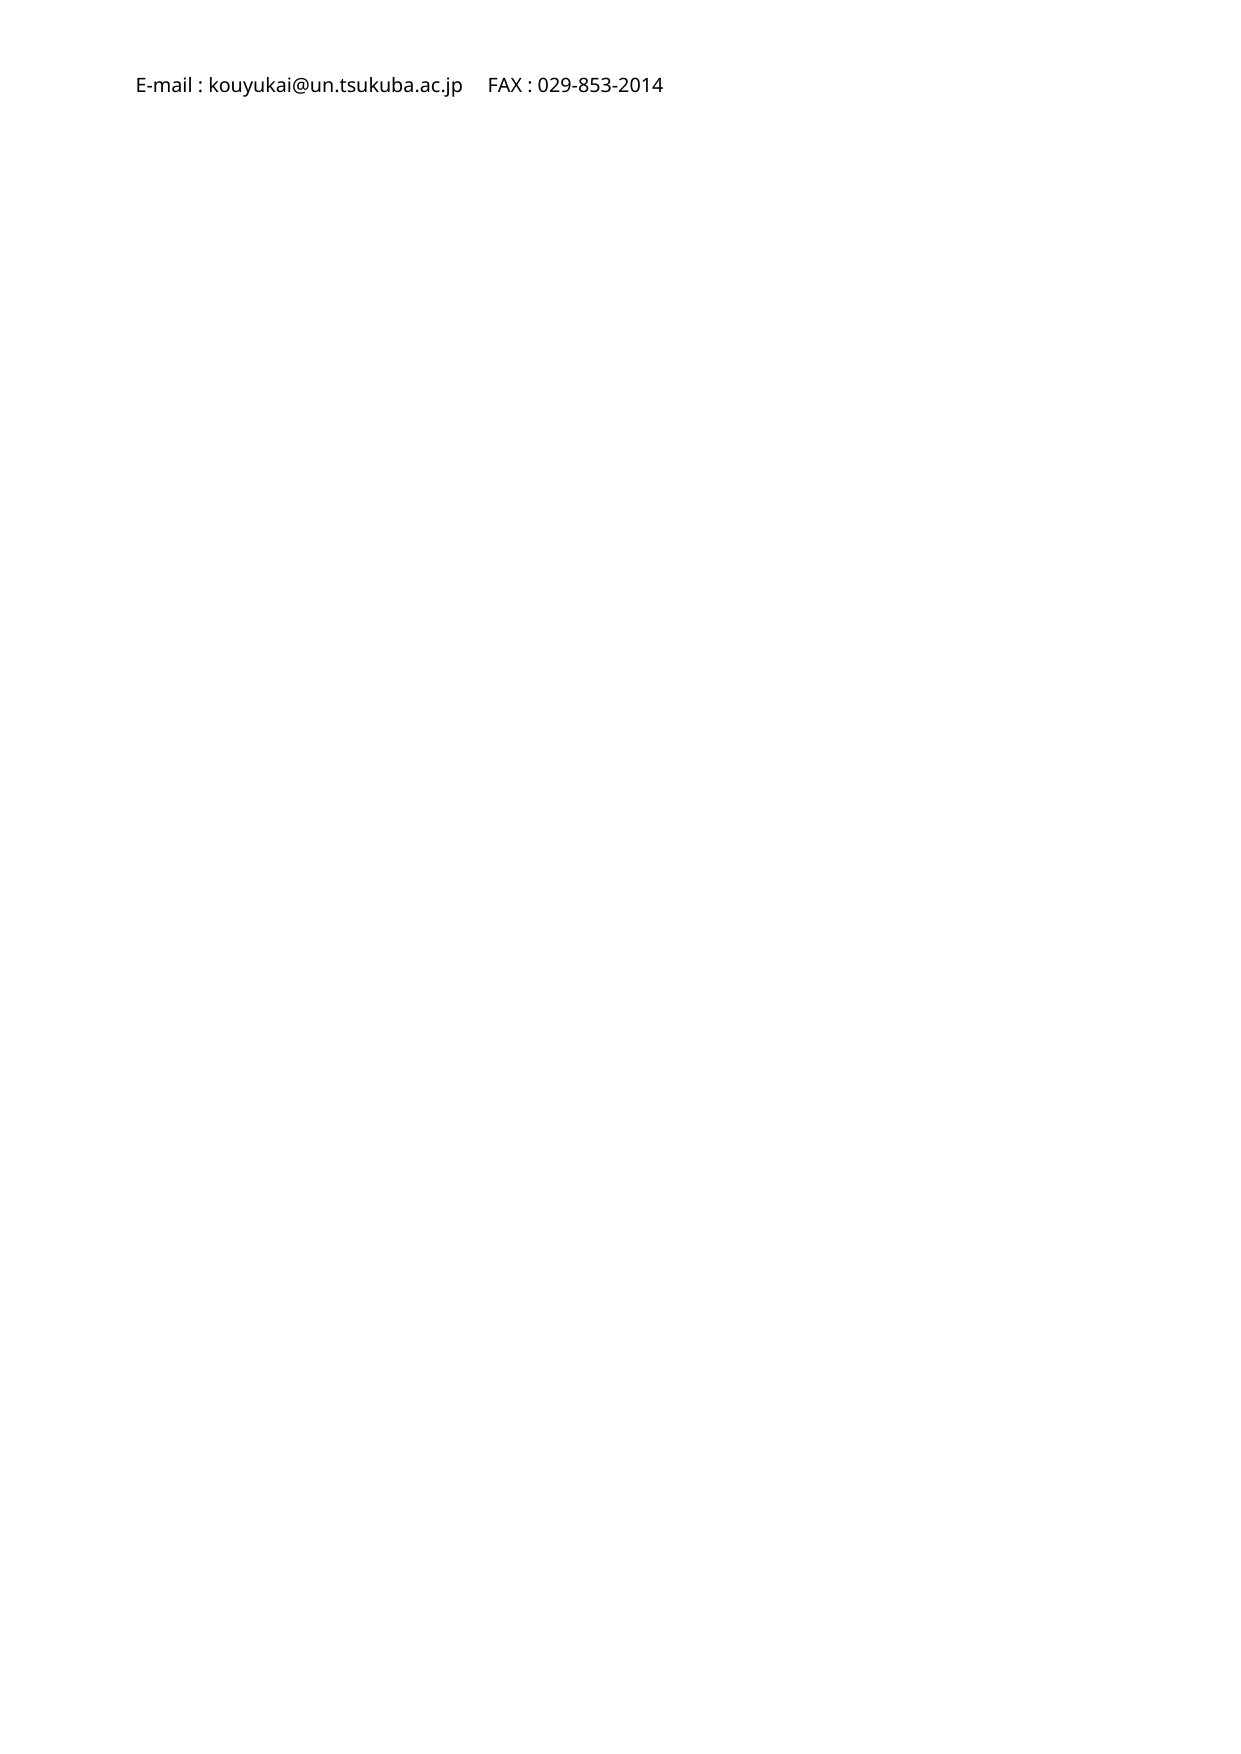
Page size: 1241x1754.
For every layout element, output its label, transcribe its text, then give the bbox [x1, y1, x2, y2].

text E-mail : kouyukai@un.tsukuba.ac.jp FAX : 029-853-2014 [112, 74, 1157, 97]
